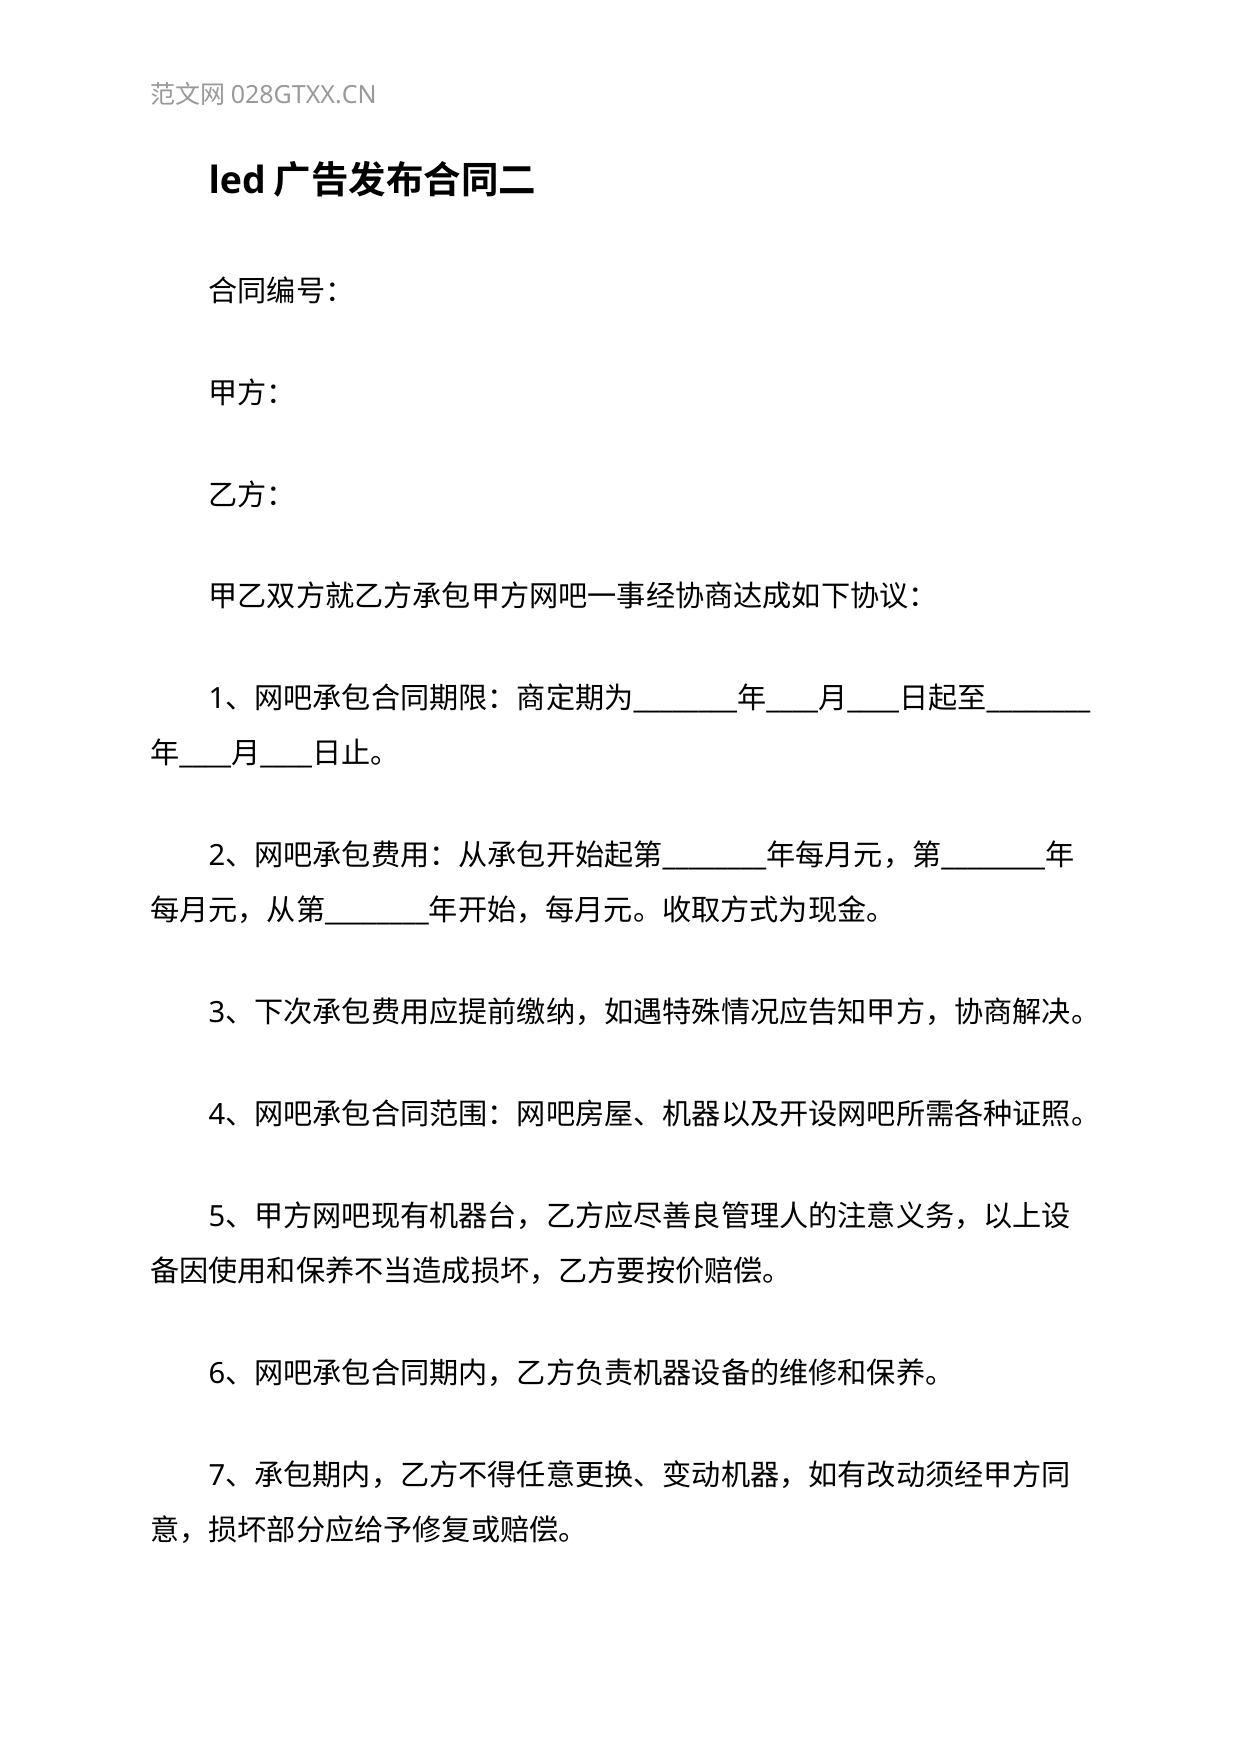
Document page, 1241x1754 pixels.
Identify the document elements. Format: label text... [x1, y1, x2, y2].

text 6、网吧承包合同期内，乙方负责机器设备的维修和保养。 [150, 1349, 1090, 1392]
text 4、网吧承包合同范围：网吧房屋、机器以及开设网吧所需各种证照。 [150, 1091, 1090, 1133]
text 2、网吧承包费用：从承包开始起第________年每月元，第________年每月元，从第________年开始，每月元。收取方式为现金。 [150, 832, 1090, 929]
text 1、网吧承包合同期限：商定期为________年____月____日起至________年____月____日止。 [150, 675, 1090, 772]
text 乙方： [150, 471, 1090, 513]
text 3、下次承包费用应提前缴纳，如遇特殊情况应告知甲方，协商解决。 [150, 989, 1090, 1031]
text led广告发布合同二 [150, 150, 1090, 204]
text 5、甲方网吧现有机器台，乙方应尽善良管理人的注意义务，以上设备因使用和保养不当造成损坏，乙方要按价赔偿。 [150, 1193, 1090, 1290]
text 甲方： [150, 369, 1090, 412]
text 合同编号： [150, 268, 1090, 310]
text 甲乙双方就乙方承包甲方网吧一事经协商达成如下协议： [150, 573, 1090, 615]
text 7、承包期内，乙方不得任意更换、变动机器，如有改动须经甲方同意，损坏部分应给予修复或赔偿。 [150, 1451, 1090, 1549]
